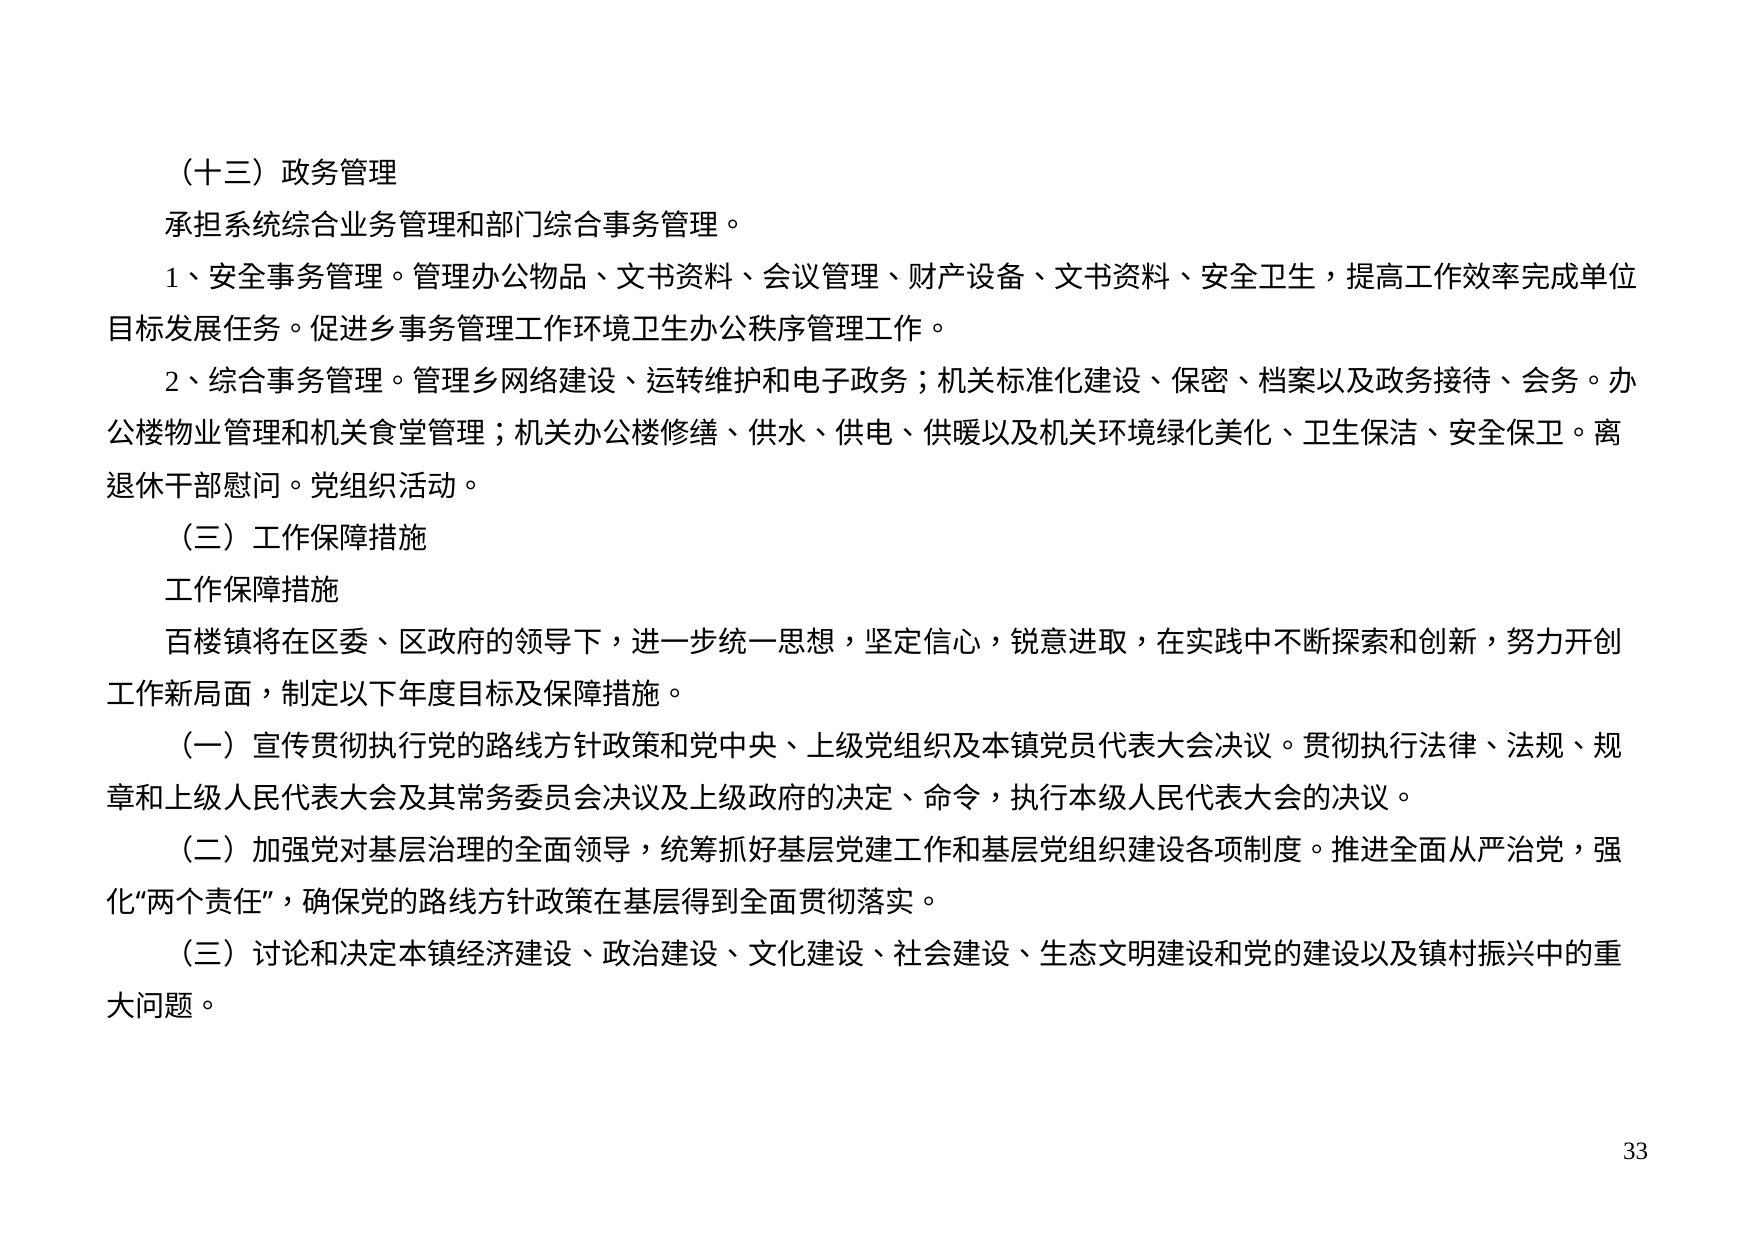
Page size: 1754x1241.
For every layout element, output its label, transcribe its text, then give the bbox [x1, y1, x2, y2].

text 百楼镇将在区委、区政府的领导下，进一步统一思想，坚定信心，锐意进取，在实践中不断探索和创新，努力开创工作新局面，制定以下年度目标及保障措施。 [106, 611, 1648, 715]
text 2、综合事务管理。管理乡网络建设、运转维护和电子政务；机关标准化建设、保密、档案以及政务接待、会务。办公楼物业管理和机关食堂管理；机关办公楼修缮、供水、供电、供暖以及机关环境绿化美化、卫生保洁、安全保卫。离退休干部慰问。党组织活动。 [106, 350, 1648, 506]
text （十三）政务管理 [106, 142, 1648, 194]
text 承担系统综合业务管理和部门综合事务管理。 [106, 194, 1648, 246]
text 1、安全事务管理。管理办公物品、文书资料、会议管理、财产设备、文书资料、安全卫生，提高工作效率完成单位目标发展任务。促进乡事务管理工作环境卫生办公秩序管理工作。 [106, 246, 1648, 350]
text 工作保障措施 [106, 558, 1648, 611]
text （一）宣传贯彻执行党的路线方针政策和党中央、上级党组织及本镇党员代表大会决议。贯彻执行法律、法规、规章和上级人民代表大会及其常务委员会决议及上级政府的决定、命令，执行本级人民代表大会的决议。 [106, 715, 1648, 819]
text （三）工作保障措施 [106, 506, 1648, 558]
text （三）讨论和决定本镇经济建设、政治建设、文化建设、社会建设、生态文明建设和党的建设以及镇村振兴中的重大问题。 [106, 923, 1648, 1027]
text （二）加强党对基层治理的全面领导，统筹抓好基层党建工作和基层党组织建设各项制度。推进全面从严治党，强化“两个责任”，确保党的路线方针政策在基层得到全面贯彻落实。 [106, 819, 1648, 923]
